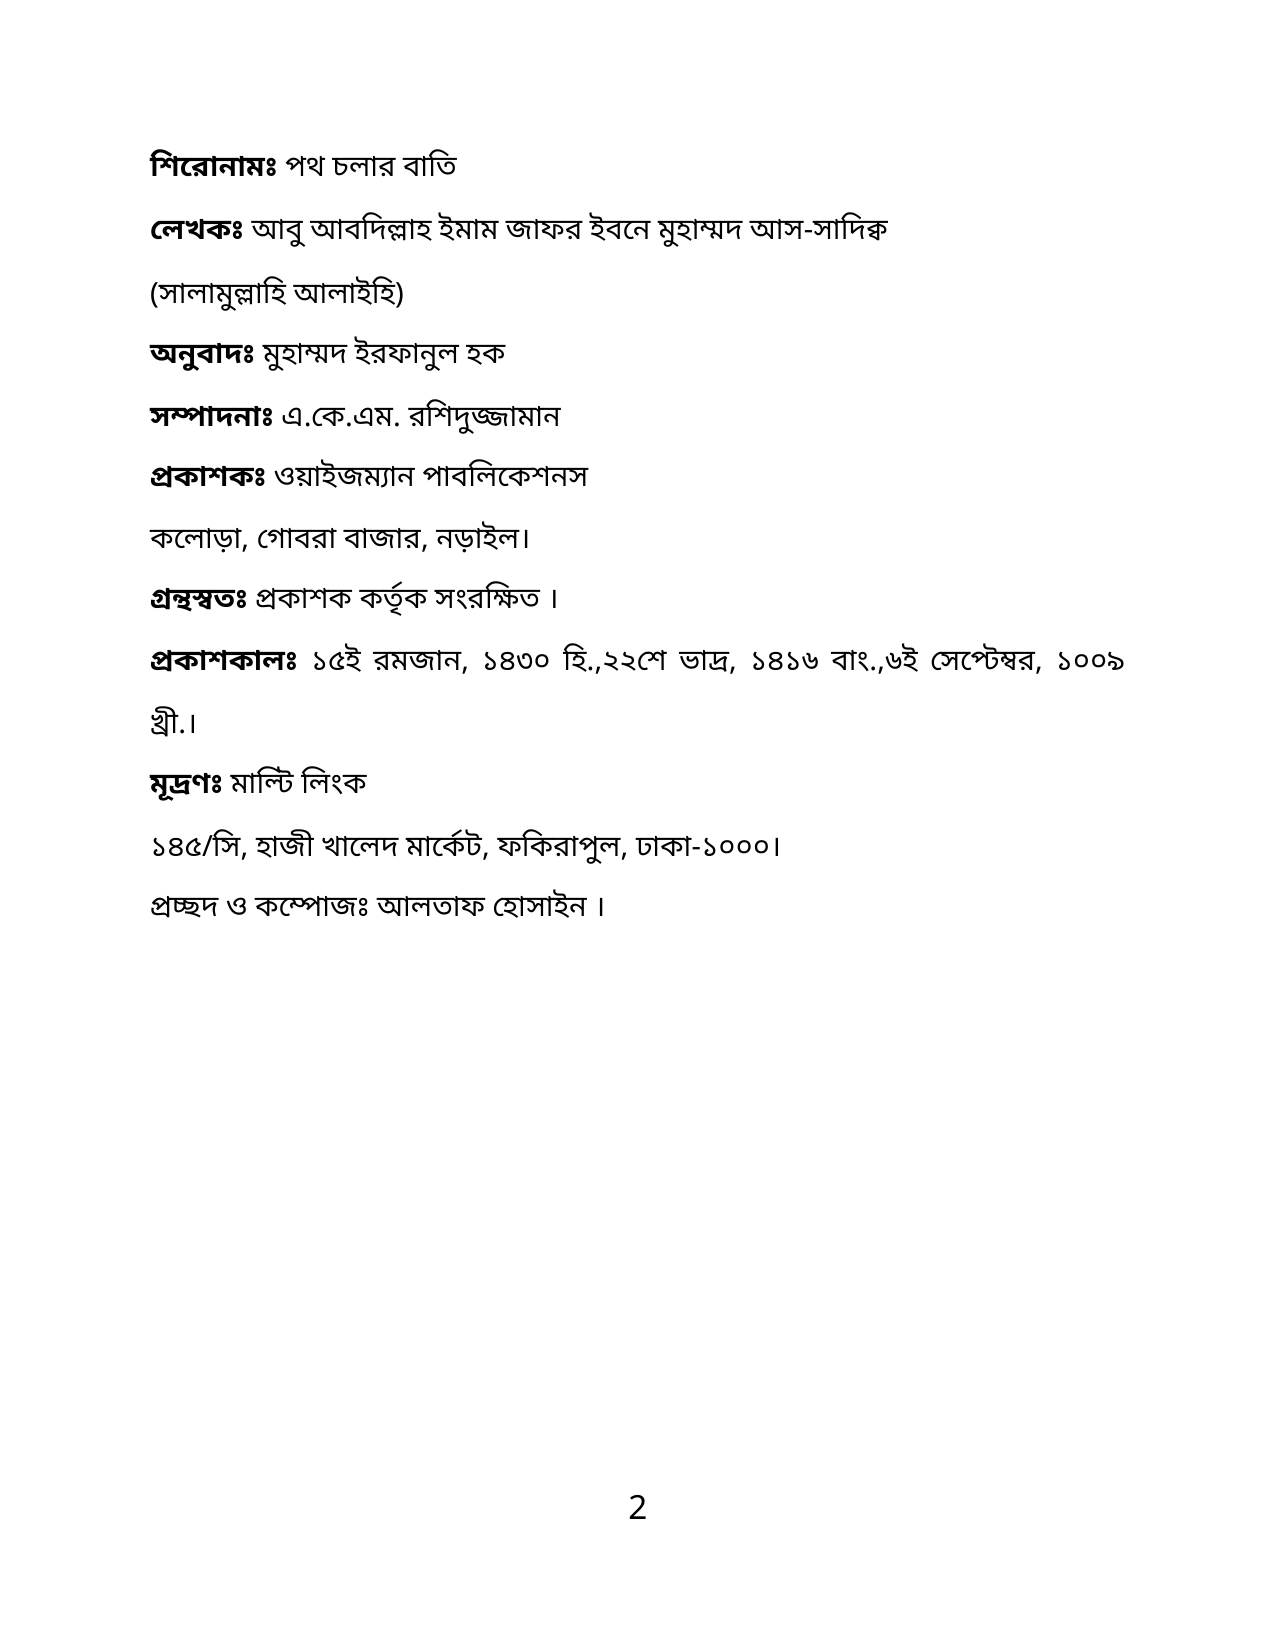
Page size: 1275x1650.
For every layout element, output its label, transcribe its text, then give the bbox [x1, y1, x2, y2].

text গ্রন্থস্বতঃ প্রকাশক কর্তৃক সংরক্ষিত । [150, 582, 1125, 620]
text মূদ্রণঃ মাল্টি লিংক [150, 767, 1125, 806]
text শিরোনামঃ পথ চলার বাতি [150, 150, 1125, 189]
text সম্পাদনাঃ এ.কে.এম. রশিদুজ্জামান [150, 395, 1125, 438]
text (সালামুল্লাহি আলাইহি) [150, 272, 1125, 315]
text লেখকঃ আবু আবদিল্লাহ ইমাম জাফর ইবনে মুহাম্মদ আস-সাদিক্ব [150, 208, 1125, 251]
text প্রকাশকঃ ওয়াইজম্যান পাবলিকেশনস [150, 459, 1125, 498]
text প্রকাশকালঃ ১৫ই রমজান, ১৪৩০ হি.,২২শে ভাদ্র, ১৪১৬ বাং.,৬ই সেপ্টেম্বর, ১০০৯ খ্রী.। [150, 639, 1125, 745]
text প্রচ্ছদ ও কম্পোজঃ আলতাফ হোসাইন । [150, 889, 1125, 928]
text ১৪৫/সি, হাজী খালেদ মার্কেট, ফকিরাপুল, ঢাকা-১০০০। [150, 825, 1125, 868]
text কলোড়া, গোবরা বাজার, নড়াইল। [150, 517, 1125, 560]
text অনুবাদঃ মুহাম্মদ ইরফানুল হক [150, 337, 1125, 376]
